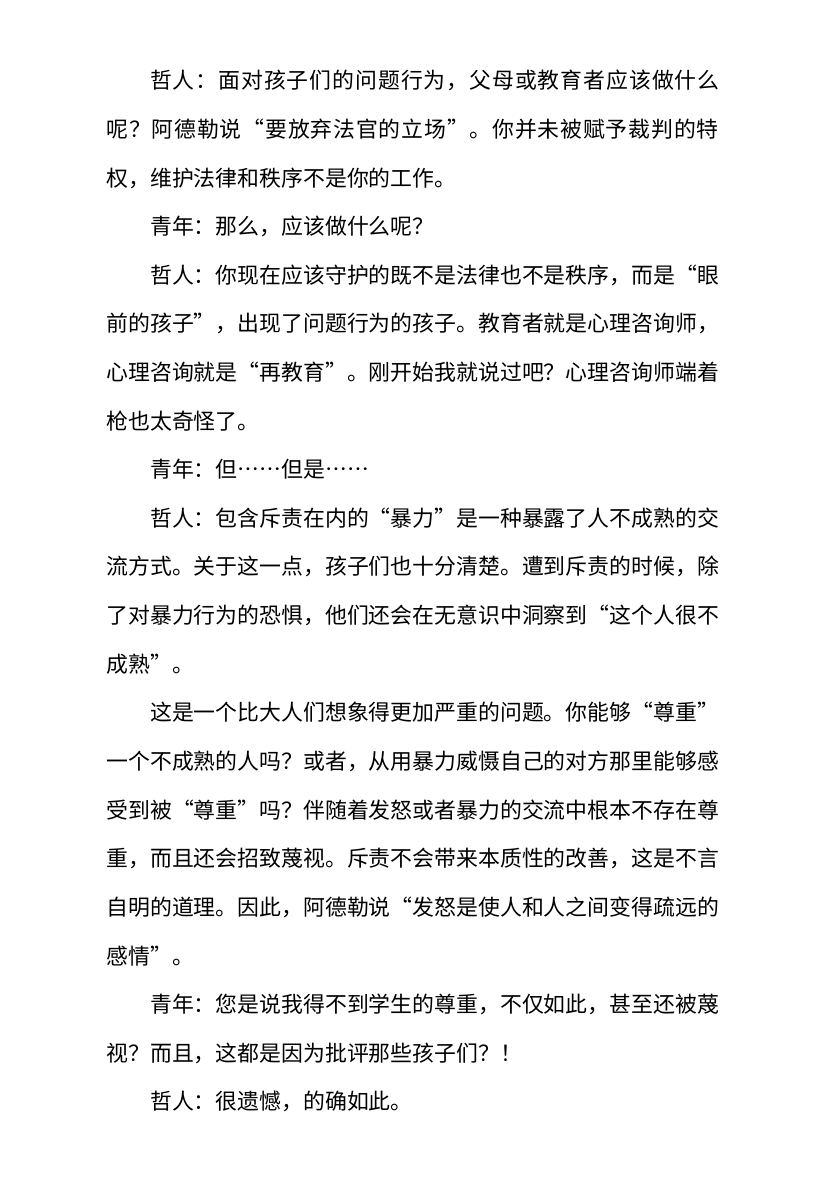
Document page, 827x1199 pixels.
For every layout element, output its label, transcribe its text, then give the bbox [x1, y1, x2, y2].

text 青年：您是说我得不到学生的尊重，不仅如此，甚至还被蔑视？而且，这都是因为批评那些孩子们？！ [106, 987, 721, 1068]
text 哲人：你现在应该守护的既不是法律也不是秩序，而是“眼前的孩子”，出现了问题行为的孩子。教育者就是心理咨询师，心理咨询就是“再教育”。刚开始我就说过吧？心理咨询师端着枪也太奇怪了。 [106, 257, 721, 436]
text 青年：但……但是…… [106, 452, 721, 484]
text 哲人：包含斥责在内的“暴力”是一种暴露了人不成熟的交流方式。关于这一点，孩子们也十分清楚。遭到斥责的时候，除了对暴力行为的恐惧，他们还会在无意识中洞察到“这个人很不成熟”。 [106, 500, 721, 679]
text 青年：那么，应该做什么呢？ [106, 209, 721, 241]
text 这是一个比大人们想象得更加严重的问题。你能够“尊重”一个不成熟的人吗？或者，从用暴力威慑自己的对方那里能够感受到被“尊重”吗？伴随着发怒或者暴力的交流中根本不存在尊重，而且还会招致蔑视。斥责不会带来本质性的改善，这是不言自明的道理。因此，阿德勒说“发怒是使人和人之间变得疏远的感情”。 [106, 695, 721, 971]
text 哲人：很遗憾，的确如此。 [106, 1084, 721, 1116]
text 哲人：面对孩子们的问题行为，父母或教育者应该做什么呢？阿德勒说“要放弃法官的立场”。你并未被赋予裁判的特权，维护法律和秩序不是你的工作。 [106, 63, 721, 193]
